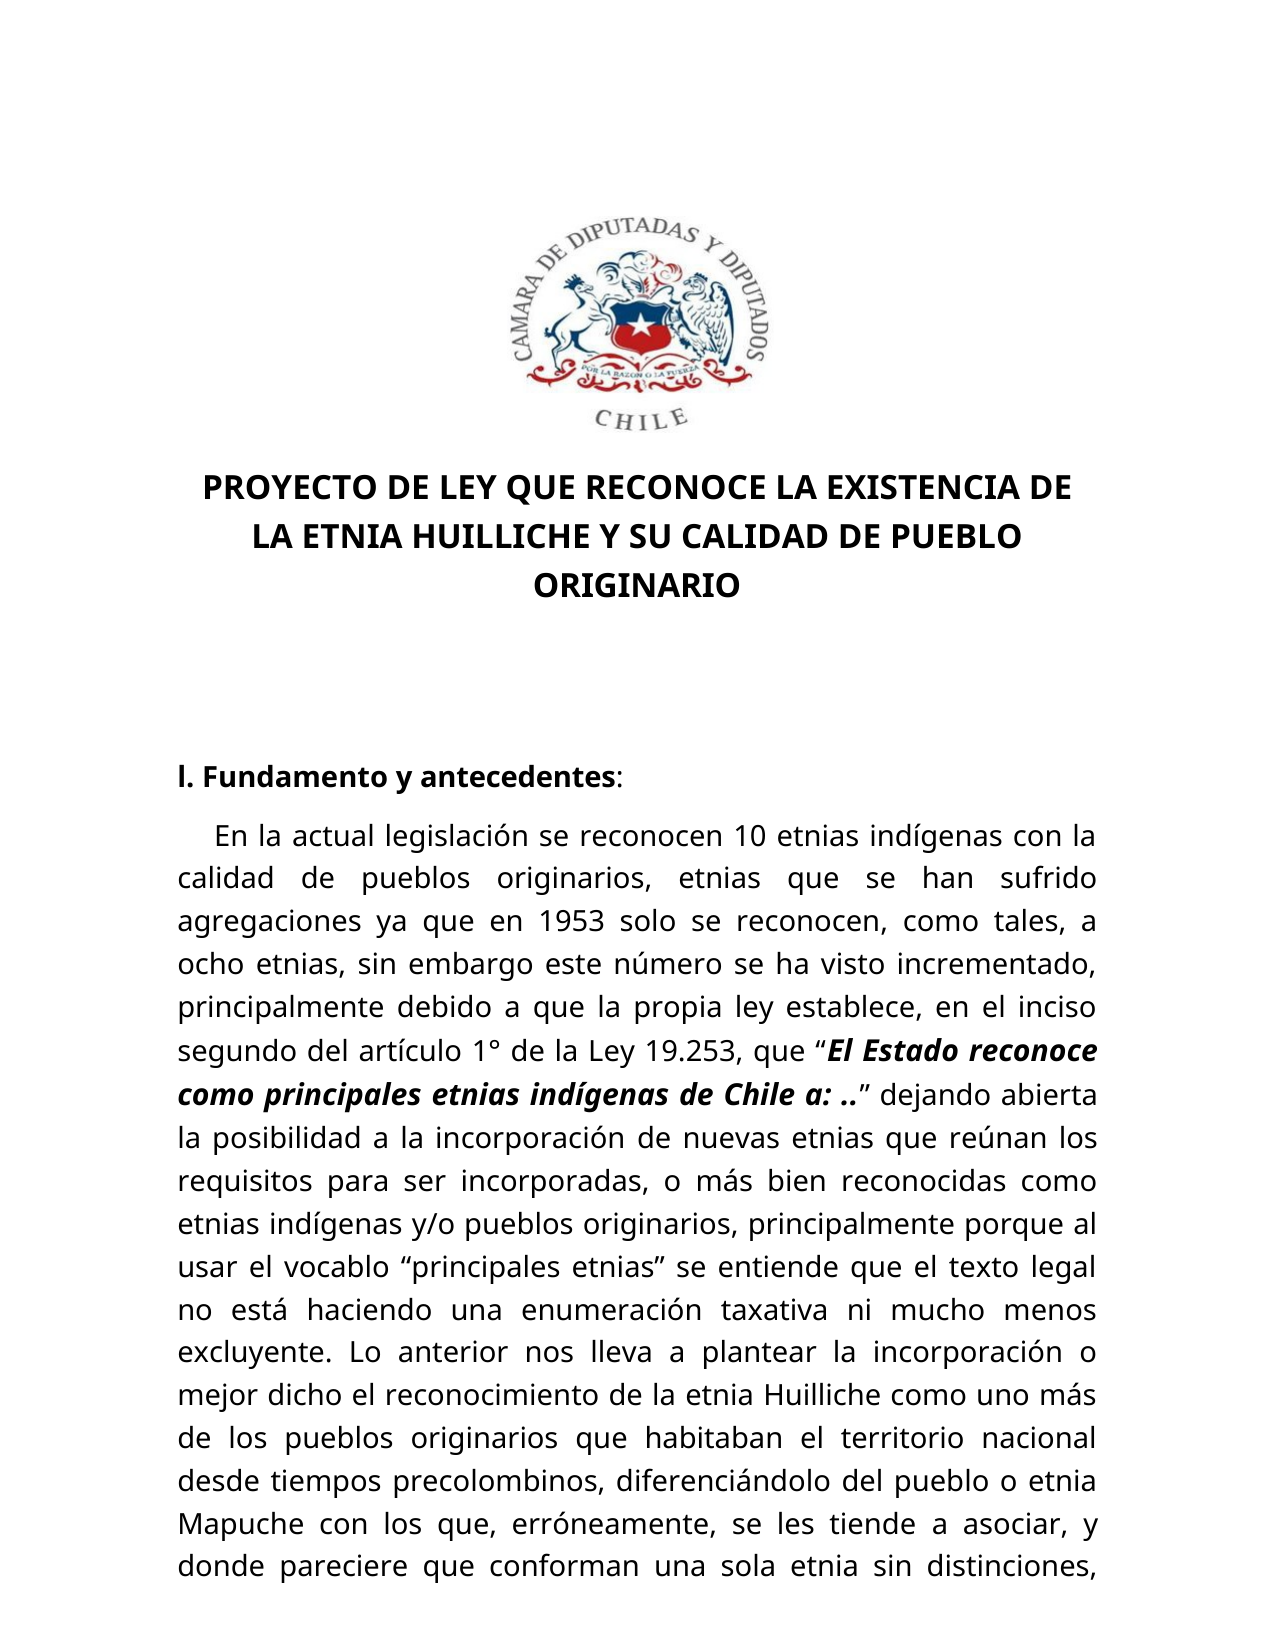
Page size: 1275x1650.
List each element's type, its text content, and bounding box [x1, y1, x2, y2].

subtitle l. Fundamento y antecedentes: [177, 756, 1110, 796]
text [177, 815, 1098, 1585]
picture [507, 216, 774, 433]
title PROYECTO DE LEY QUE RECONOCE LA EXISTENCIA DE LA ETNIA HUILLICHE Y SU CALIDAD DE PUEBLO ORIGINARIO [186, 464, 1088, 607]
